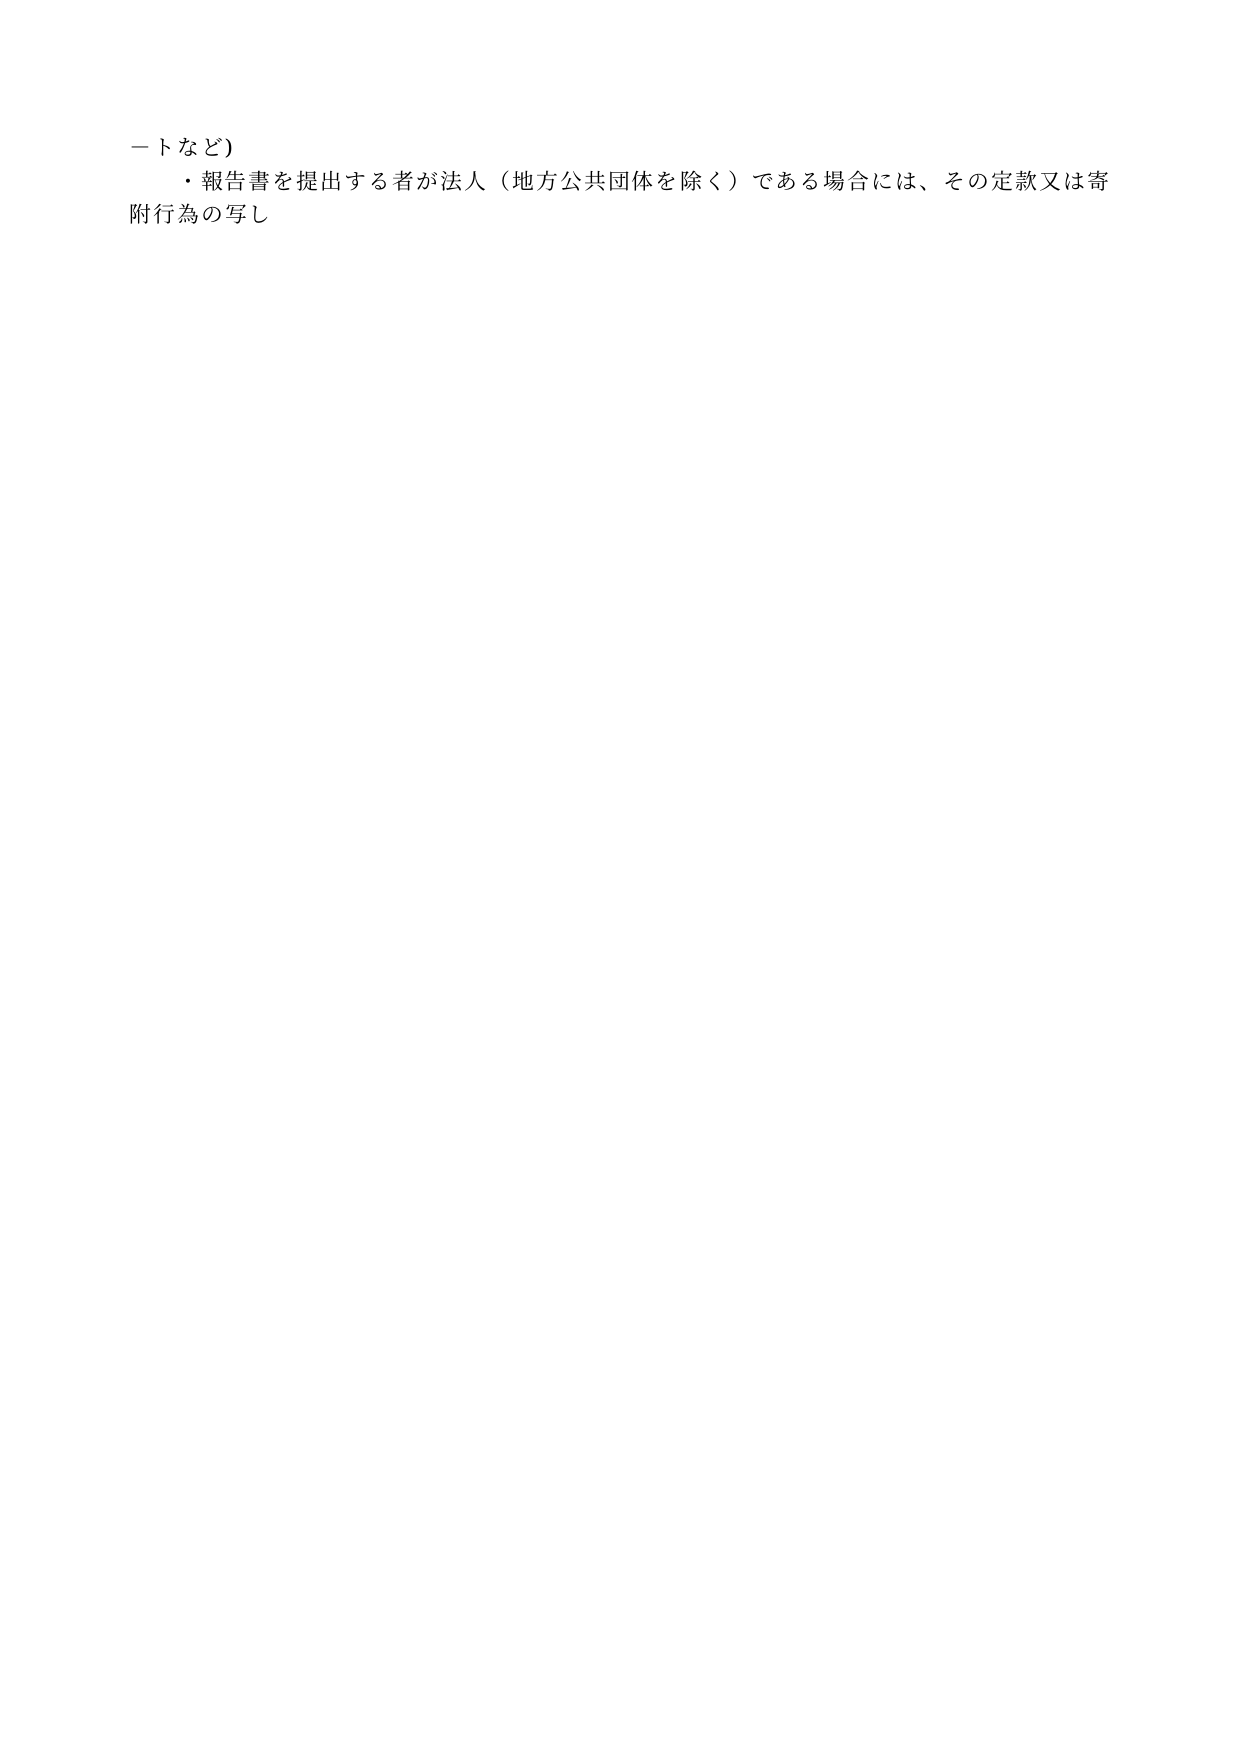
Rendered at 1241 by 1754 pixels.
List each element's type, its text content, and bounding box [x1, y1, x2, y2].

text ・報告書を提出する者が法人（地方公共団体を除く）である場合には、その定款又は寄附行為の写し [129, 163, 1111, 230]
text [129, 129, 1111, 163]
